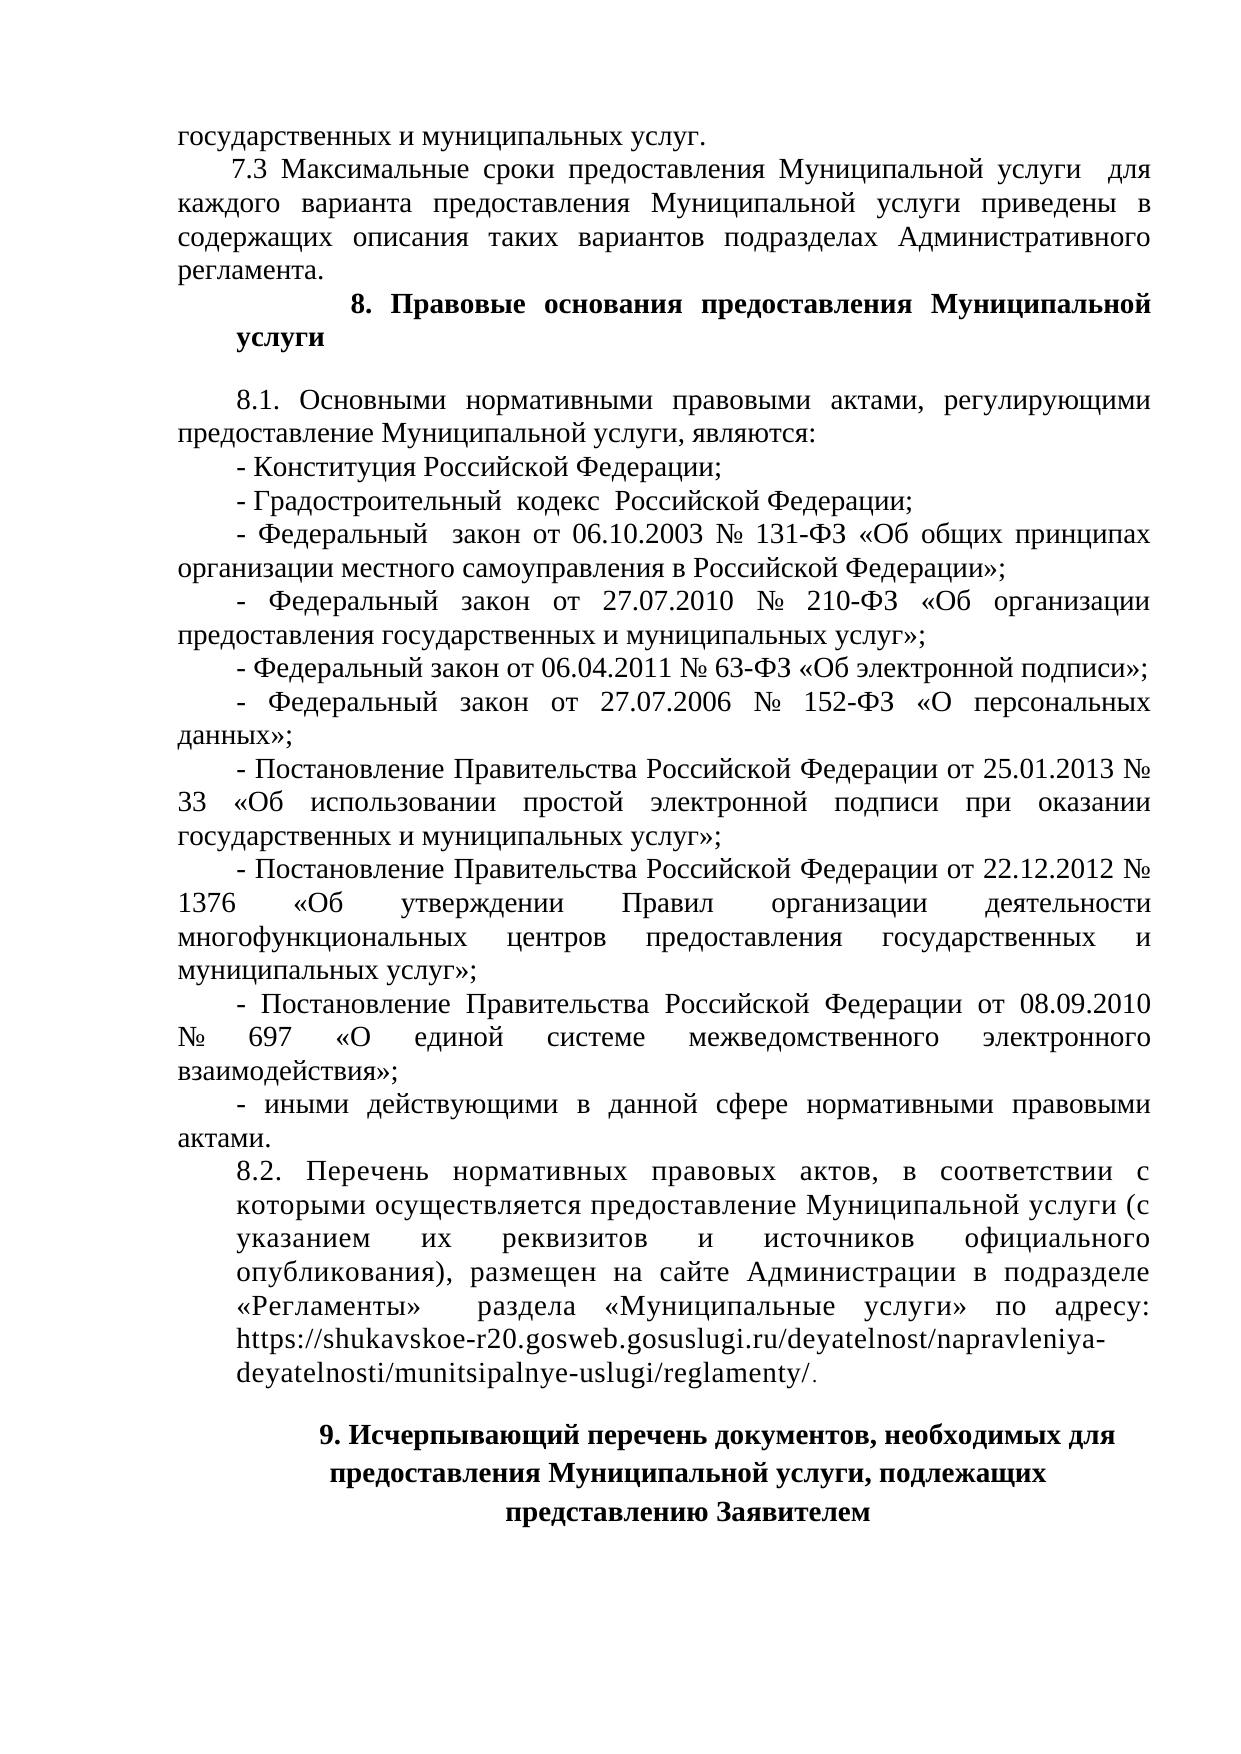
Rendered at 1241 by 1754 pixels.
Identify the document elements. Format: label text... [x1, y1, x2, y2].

text - Постановление Правительства Российской Федерации от 25.01.2013 № 33 «Об использовании простой электронной подписи при оказании государственных и муниципальных услуг»; [177, 751, 1152, 852]
text - Федеральный закон от 27.07.2006 № 152-ФЗ «О персональных данных»; [177, 684, 1152, 751]
list 7.3 Максимальные сроки предоставления Муниципальной услуги для каждого варианта предоставления Муниципальной услуги приведены в содержащих описания таких вариантов подразделах Административного регламента. [177, 152, 1152, 286]
text - Градостроительный кодекс Российской Федерации; [177, 483, 1152, 516]
text 8.1. Основными нормативными правовыми актами, регулирующими предоставление Муниципальной услуги, являются: [177, 382, 1152, 449]
text 8. Правовые основания предоставления Муниципальной услуги [236, 286, 1152, 353]
text 8.2. Перечень нормативных правовых актов, в соответствии с которыми осуществляется предоставление Муниципальной услуги (с указанием их реквизитов и источников официального опубликования), размещен на сайте Администрации в подразделе «Регламенты» раздела «Муниципальные услуги» по адресу: https://shukavskoe-r20.gosweb.gosuslugi.ru/deyatelnost/napravleniya-deyatelnosti/munitsipalnye-uslugi/reglamenty/. [236, 1153, 1152, 1388]
text - Постановление Правительства Российской Федерации от 08.09.2010 № 697 «О единой системе межведомственного электронного взаимодействия»; [177, 986, 1152, 1086]
text - Федеральный закон от 06.10.2003 № 131-ФЗ «Об общих принципах организации местного самоуправления в Российской Федерации»; [177, 516, 1152, 583]
text - Постановление Правительства Российской Федерации от 22.12.2012 № 1376 «Об утверждении Правил организации деятельности многофункциональных центров предоставления государственных и муниципальных услуг»; [177, 852, 1152, 986]
text - Федеральный закон от 27.07.2010 № 210-ФЗ «Об организации предоставления государственных и муниципальных услуг»; [177, 583, 1152, 650]
list 9. Исчерпывающий перечень документов, необходимых для предоставления Муниципальной услуги, подлежащих представлению Заявителем [224, 1417, 1152, 1528]
list - Конституция Российской Федерации; [177, 449, 1152, 483]
text - иными действующими в данной сфере нормативными правовыми актами. [177, 1086, 1152, 1153]
text - Федеральный закон от 06.04.2011 № 63-ФЗ «Об электронной подписи»; [177, 650, 1152, 684]
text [177, 118, 1152, 152]
